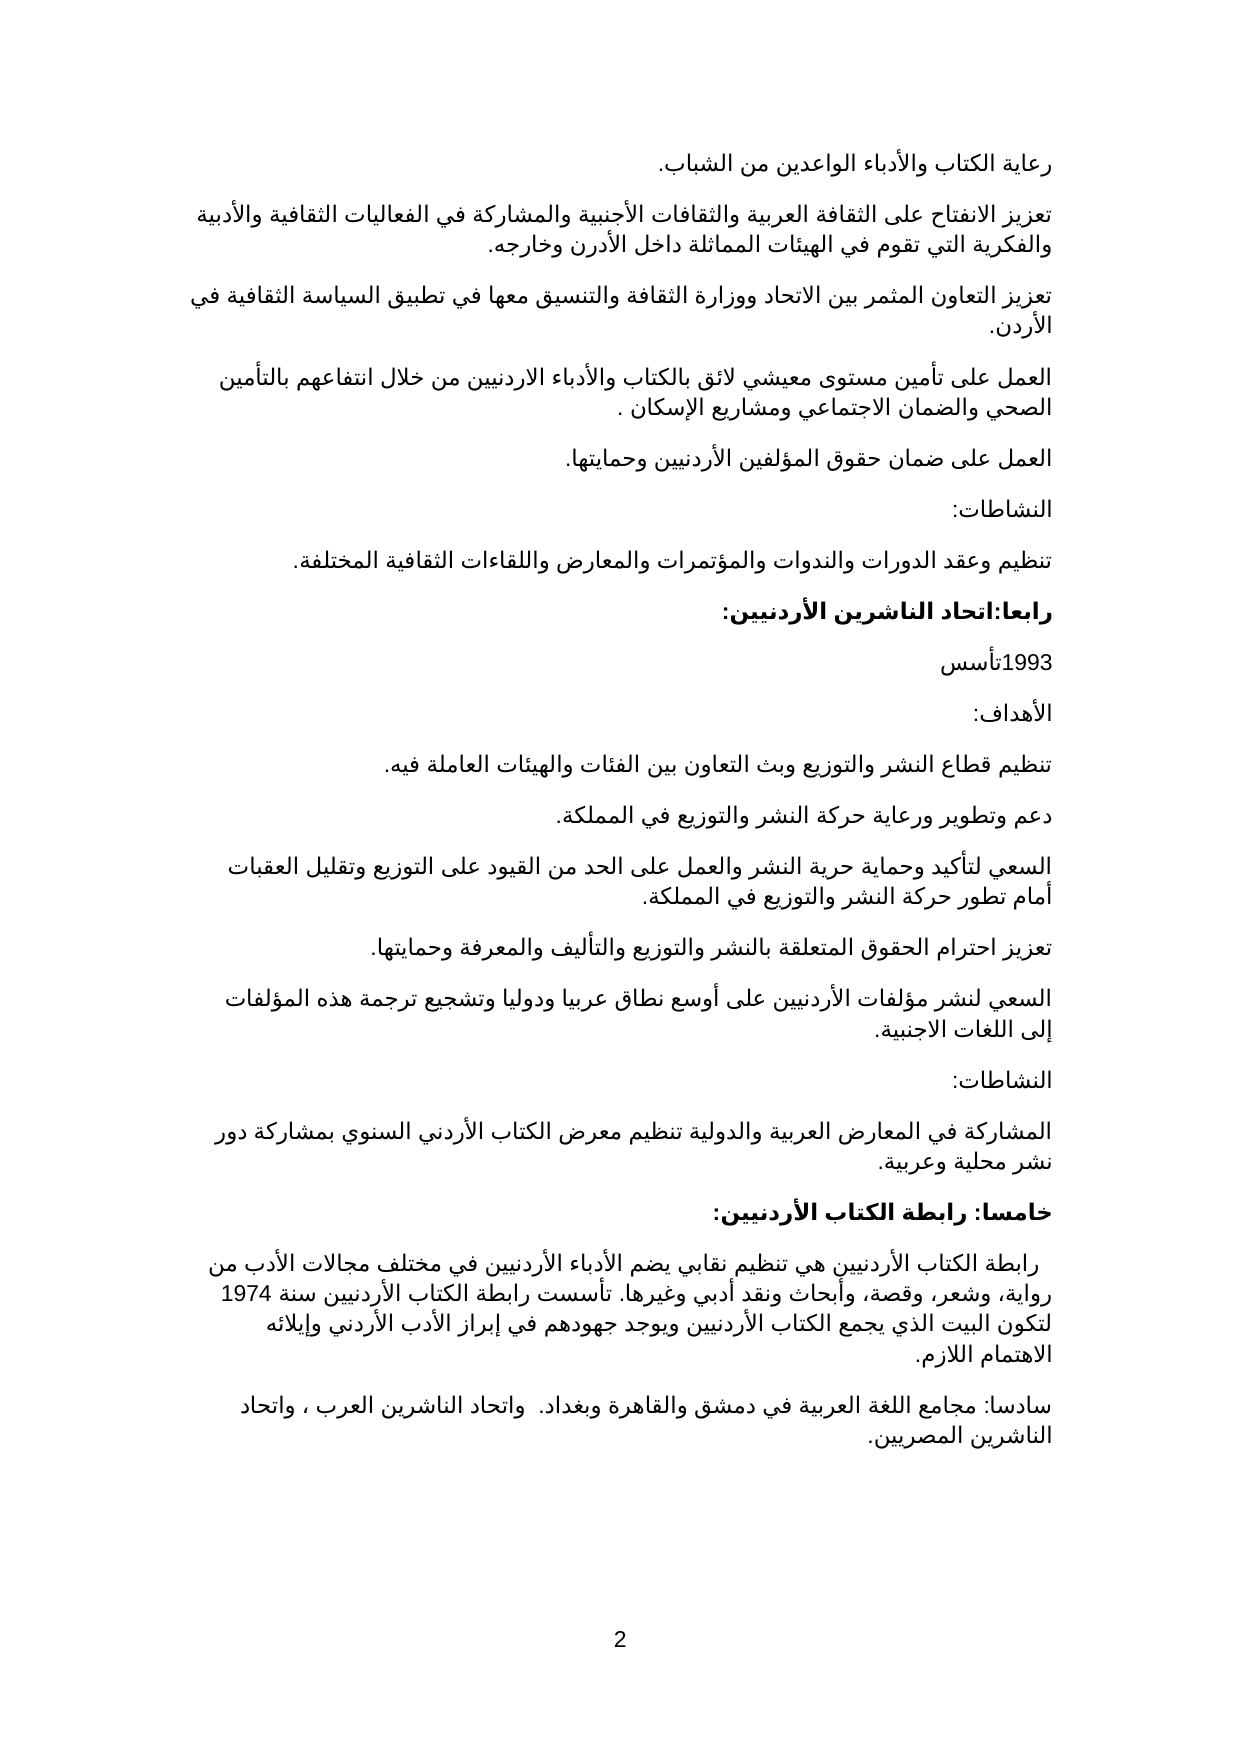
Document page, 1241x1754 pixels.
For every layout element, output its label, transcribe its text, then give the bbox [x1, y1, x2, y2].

text السعي لتأكيد وحماية حرية النشر والعمل على الحد من القيود على التوزيع وتقليل العقبات أمام تطور حركة النشر والتوزيع في المملكة. [187, 853, 1053, 910]
text 1993تأسس [187, 649, 1053, 675]
text تنظيم قطاع النشر والتوزيع وبث التعاون بين الفئات والهيئات العاملة فيه. [187, 751, 1053, 777]
text النشاطات: [187, 496, 1053, 522]
text تعزيز الانفتاح على الثقافة العربية والثقافات الأجنبية والمشاركة في الفعاليات الثقافية والأدبية والفكرية التي تقوم في الهيئات المماثلة داخل الأدرن وخارجه. [187, 201, 1053, 258]
text السعي لنشر مؤلفات الأردنيين على أوسع نطاق عربيا ودوليا وتشجيع ترجمة هذه المؤلفات إلى اللغات الاجنبية. [187, 985, 1053, 1042]
text سادسا: مجامع اللغة العربية في دمشق والقاهرة وبغداد. واتحاد الناشرين العرب ، واتحاد الناشرين المصريين. [187, 1392, 1053, 1448]
text الأهداف: [187, 700, 1053, 726]
text تعزيز احترام الحقوق المتعلقة بالنشر والتوزيع والتأليف والمعرفة وحمايتها. [187, 934, 1053, 961]
text العمل على تأمين مستوى معيشي لائق بالكتاب والأدباء الاردنيين من خلال انتفاعهم بالتأمين الصحي والضمان الاجتماعي ومشاريع الإسكان . [187, 363, 1053, 420]
text دعم وتطوير ورعاية حركة النشر والتوزيع في المملكة. [187, 802, 1053, 828]
text خامسا: رابطة الكتاب الأردنيين: [187, 1199, 1053, 1225]
text العمل على ضمان حقوق المؤلفين الأردنيين وحمايتها. [187, 445, 1053, 471]
text تنظيم وعقد الدورات والندوات والمؤتمرات والمعارض واللقاءات الثقافية المختلفة. [187, 547, 1053, 573]
text رعاية الكتاب والأدباء الواعدين من الشباب. [187, 150, 1053, 176]
text تعزيز التعاون المثمر بين الاتحاد ووزارة الثقافة والتنسيق معها في تطبيق السياسة الثقافية في الأردن. [187, 282, 1053, 339]
text النشاطات: [187, 1067, 1053, 1093]
text رابطة الكتاب الأردنيين هي تنظيم نقابي يضم الأدباء الأردنيين في مختلف مجالات الأدب من رواية، وشعر، وقصة، وأبحاث ونقد أدبي وغيرها. تأسست رابطة الكتاب الأردنيين سنة 1974 لتكون البيت الذي يجمع الكتاب الأردنيين ويوجد جهودهم في إبراز الأدب الأردني وإيلائه الاهتمام اللازم. [187, 1250, 1053, 1367]
text المشاركة في المعارض العربية والدولية تنظيم معرض الكتاب الأردني السنوي بمشاركة دور نشر محلية وعربية. [187, 1118, 1053, 1174]
text رابعا:اتحاد الناشرين الأردنيين: [187, 598, 1053, 624]
